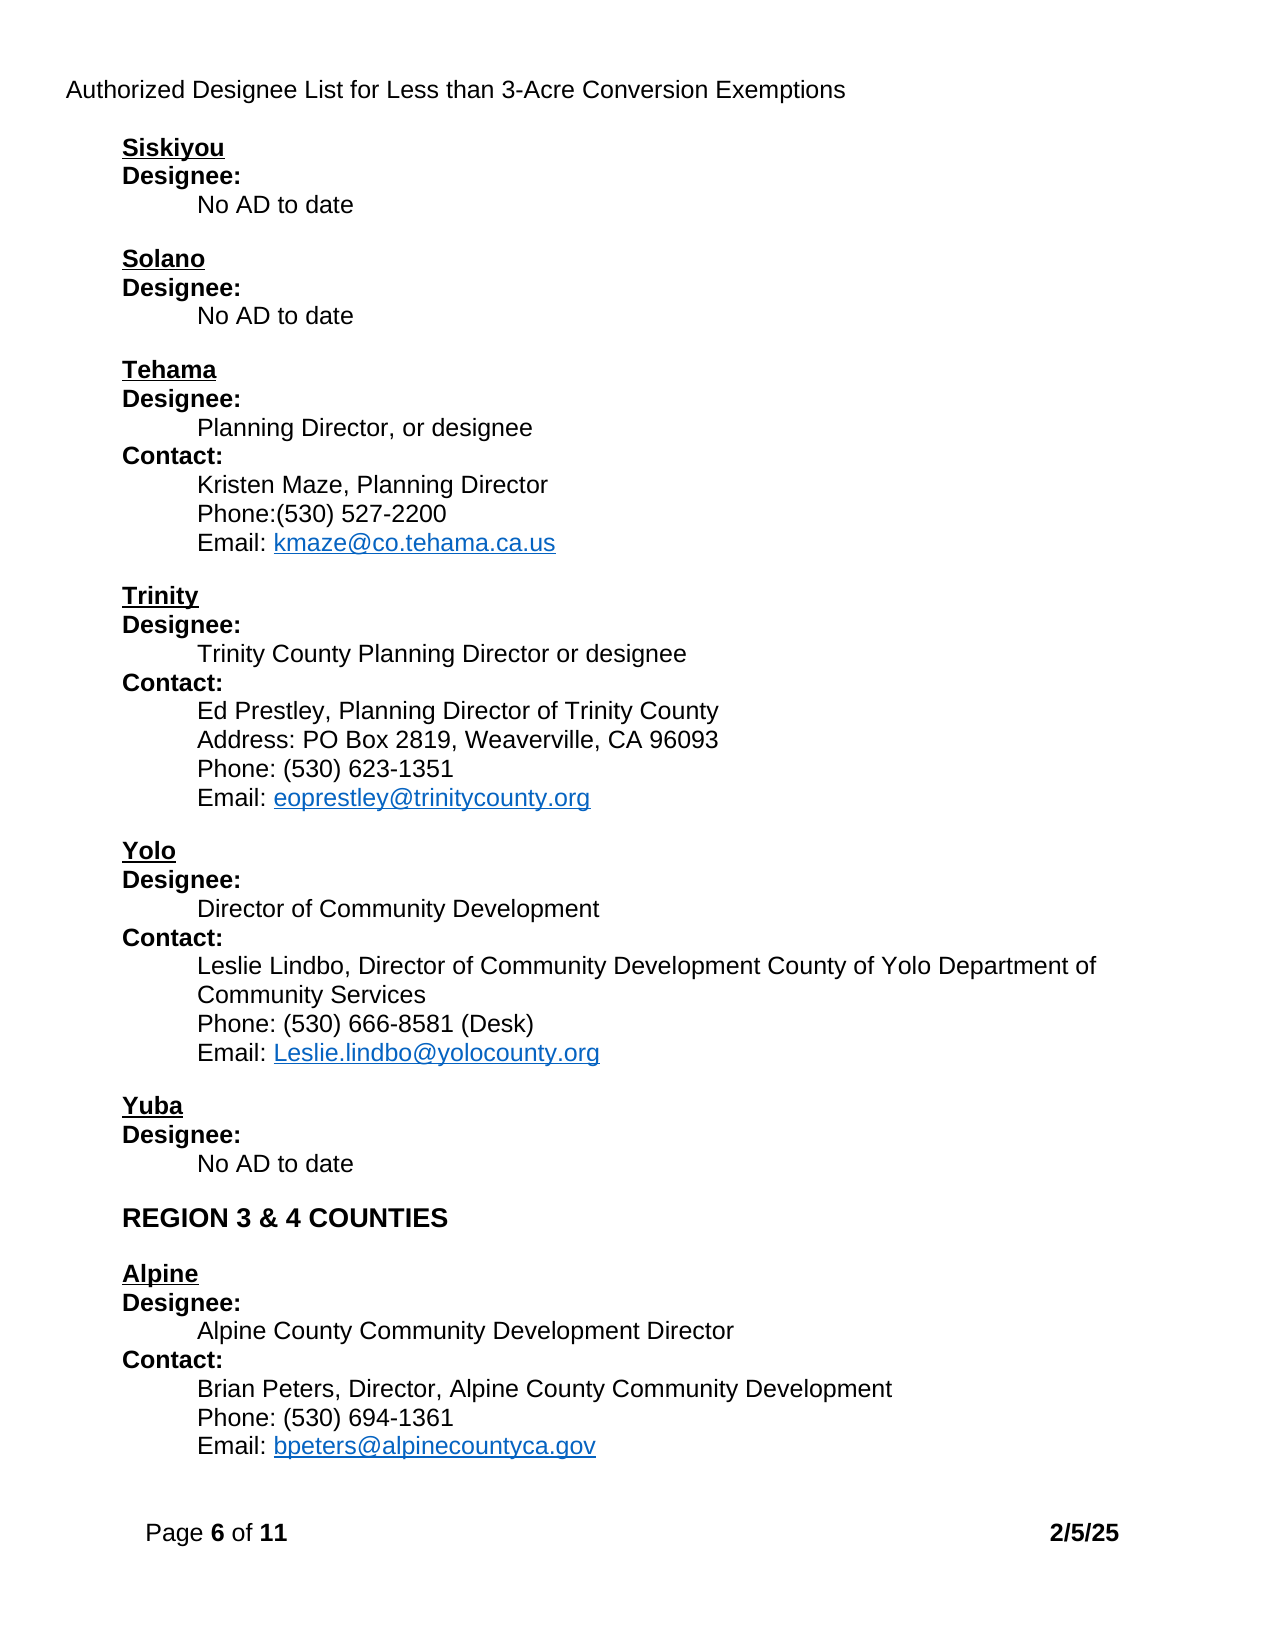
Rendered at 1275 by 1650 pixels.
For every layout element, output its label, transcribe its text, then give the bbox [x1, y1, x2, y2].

subtitle Solano [122, 244, 1144, 272]
text Address: PO Box 2819, Weaverville, CA 96093 [122, 725, 1144, 754]
text Phone:(530) 527-2200 [122, 499, 1144, 527]
text Email: kmaze@co.tehama.ca.us [122, 527, 1144, 556]
subtitle Designee: [122, 865, 1144, 894]
subtitle REGION 3 & 4 COUNTIES [122, 1202, 1144, 1234]
subtitle Contact: [122, 1345, 1144, 1374]
subtitle Trinity [122, 581, 1144, 610]
subtitle Contact: [122, 922, 1144, 951]
text No AD to date [122, 301, 1144, 330]
text Phone: (530) 694-1361 [122, 1402, 1144, 1431]
text Trinity County Planning Director or designee [122, 639, 1144, 667]
subtitle Siskiyou [122, 132, 1144, 161]
text No AD to date [122, 190, 1144, 219]
subtitle Alpine [122, 1259, 1144, 1287]
subtitle Designee: [122, 1120, 1144, 1149]
subtitle Designee: [122, 272, 1144, 301]
subtitle Designee: [122, 1287, 1144, 1316]
text Ed Prestley, Planning Director of Trinity County [122, 696, 1144, 725]
subtitle Tehama [122, 355, 1144, 384]
subtitle Designee: [122, 610, 1144, 639]
subtitle Designee: [122, 161, 1144, 190]
subtitle Yolo [122, 836, 1144, 865]
text Alpine County Community Development Director [122, 1316, 1144, 1345]
text Leslie Lindbo, Director of Community Development County of Yolo Department of Community Services [197, 951, 1144, 1009]
text Phone: (530) 666-8581 (Desk) [122, 1009, 1144, 1037]
subtitle Contact: [122, 441, 1144, 470]
text Director of Community Development [122, 894, 1144, 922]
subtitle Designee: [122, 384, 1144, 412]
subtitle Yuba [122, 1091, 1144, 1120]
text Planning Director, or designee [122, 412, 1144, 441]
subtitle Contact: [122, 667, 1144, 696]
text Email: Leslie.lindbo@yolocounty.org [122, 1037, 1144, 1066]
text Kristen Maze, Planning Director [122, 470, 1144, 499]
text Brian Peters, Director, Alpine County Community Development [122, 1374, 1144, 1402]
text No AD to date [122, 1149, 1144, 1177]
text Email: bpeters@alpinecountyca.gov [122, 1431, 1144, 1460]
text Email: eoprestley@trinitycounty.org [122, 782, 1144, 811]
text Phone: (530) 623-1351 [122, 754, 1144, 782]
